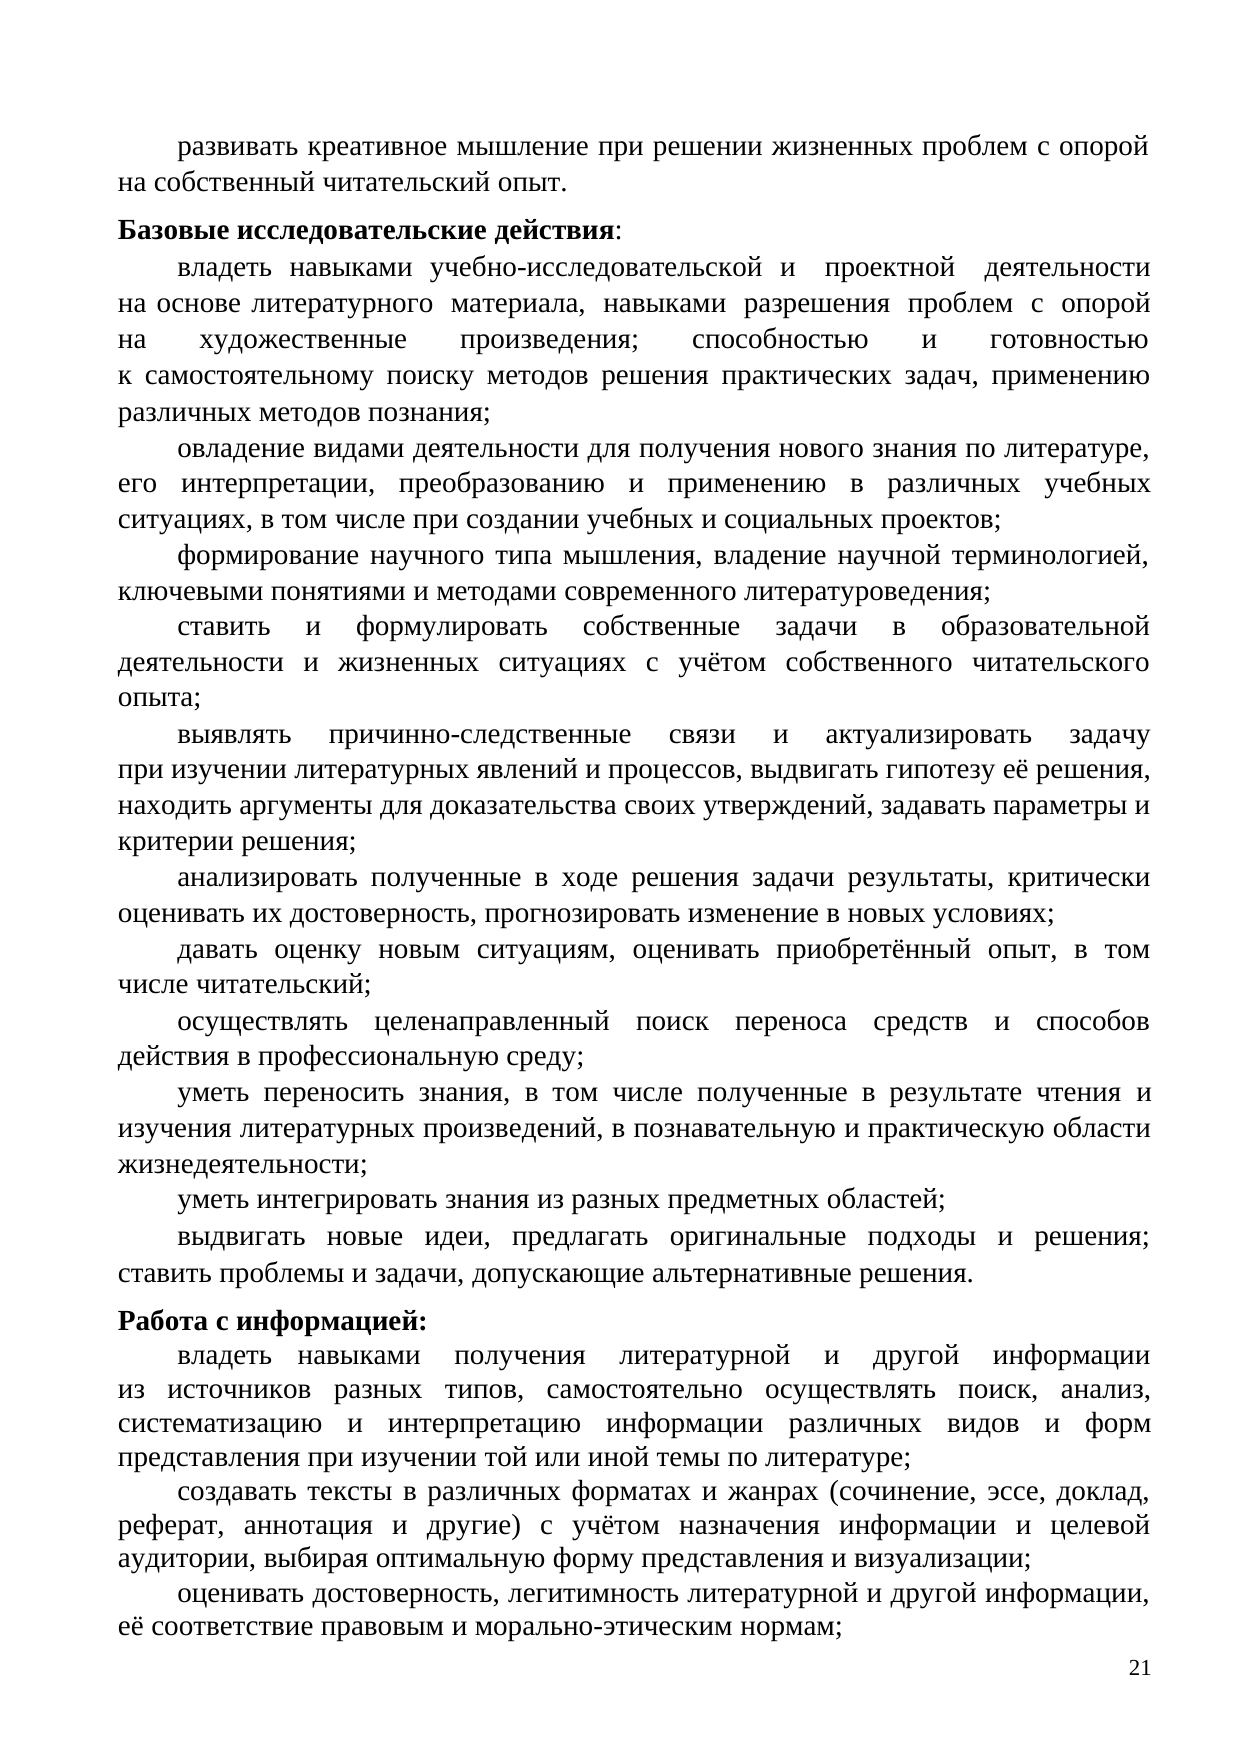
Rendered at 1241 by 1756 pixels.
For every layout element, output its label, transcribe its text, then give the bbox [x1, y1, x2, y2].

text оценивать достоверность, легитимность литературной и другой информации, её соответствие правовым и морально-этическим нормам; [118, 1575, 1151, 1642]
text уметь интегрировать знания из разных предметных областей; [177, 1183, 1163, 1215]
text владеть навыками учебно-исследовательской и проектной деятельности на основе литературного материала, навыками разрешения проблем с опорой на художественные произведения; способностью и готовностью к самостоятельному поиску методов решения практических задач, применению различных методов познания; [118, 249, 1151, 427]
text выдвигать новые идеи, предлагать оригинальные подходы и решения; ставить проблемы и задачи, допускающие альтернативные решения. [118, 1218, 1150, 1288]
text Базовые исследовательские действия: [118, 212, 1163, 246]
text развивать креативное мышление при решении жизненных проблем с опорой на собственный читательский опыт. [118, 128, 1149, 197]
text ставить и формулировать собственные задачи в образовательной деятельности и жизненных ситуациях с учётом собственного читательского опыта; [118, 608, 1150, 713]
text овладение видами деятельности для получения нового знания по литературе, его интерпретации, преобразованию и применению в различных учебных ситуациях, в том числе при создании учебных и социальных проектов; [118, 430, 1151, 534]
text формирование научного типа мышления, владение научной терминологией, ключевыми понятиями и методами современного литературоведения; [118, 537, 1149, 606]
text давать оценку новым ситуациям, оценивать приобретённый опыт, в том числе читательский; [118, 931, 1150, 1000]
text выявлять причинно-следственные связи и актуализировать задачу при изучении литературных явлений и процессов, выдвигать гипотезу её решения, находить аргументы для доказательства своих утверждений, задавать параметры и критерии решения; [118, 716, 1151, 856]
text владеть навыками получения литературной и другой информации из источников разных типов, самостоятельно осуществлять поиск, анализ, систематизацию и интерпретацию информации различных видов и форм представления при изучении той или иной темы по литературе; [118, 1337, 1151, 1472]
text осуществлять целенаправленный поиск переноса средств и способов действия в профессиональную среду; [118, 1003, 1150, 1072]
text анализировать полученные в ходе решения задачи результаты, критически оценивать их достоверность, прогнозировать изменение в новых условиях; [118, 859, 1151, 928]
text уметь переносить знания, в том числе полученные в результате чтения и изучения литературных произведений, в познавательную и практическую области жизнедеятельности; [118, 1074, 1152, 1180]
text создавать тексты в различных форматах и жанрах (сочинение, эссе, доклад, реферат, аннотация и другие) с учётом назначения информации и целевой аудитории, выбирая оптимальную форму представления и визуализации; [118, 1473, 1150, 1574]
text Работа с информацией: [118, 1303, 1163, 1337]
